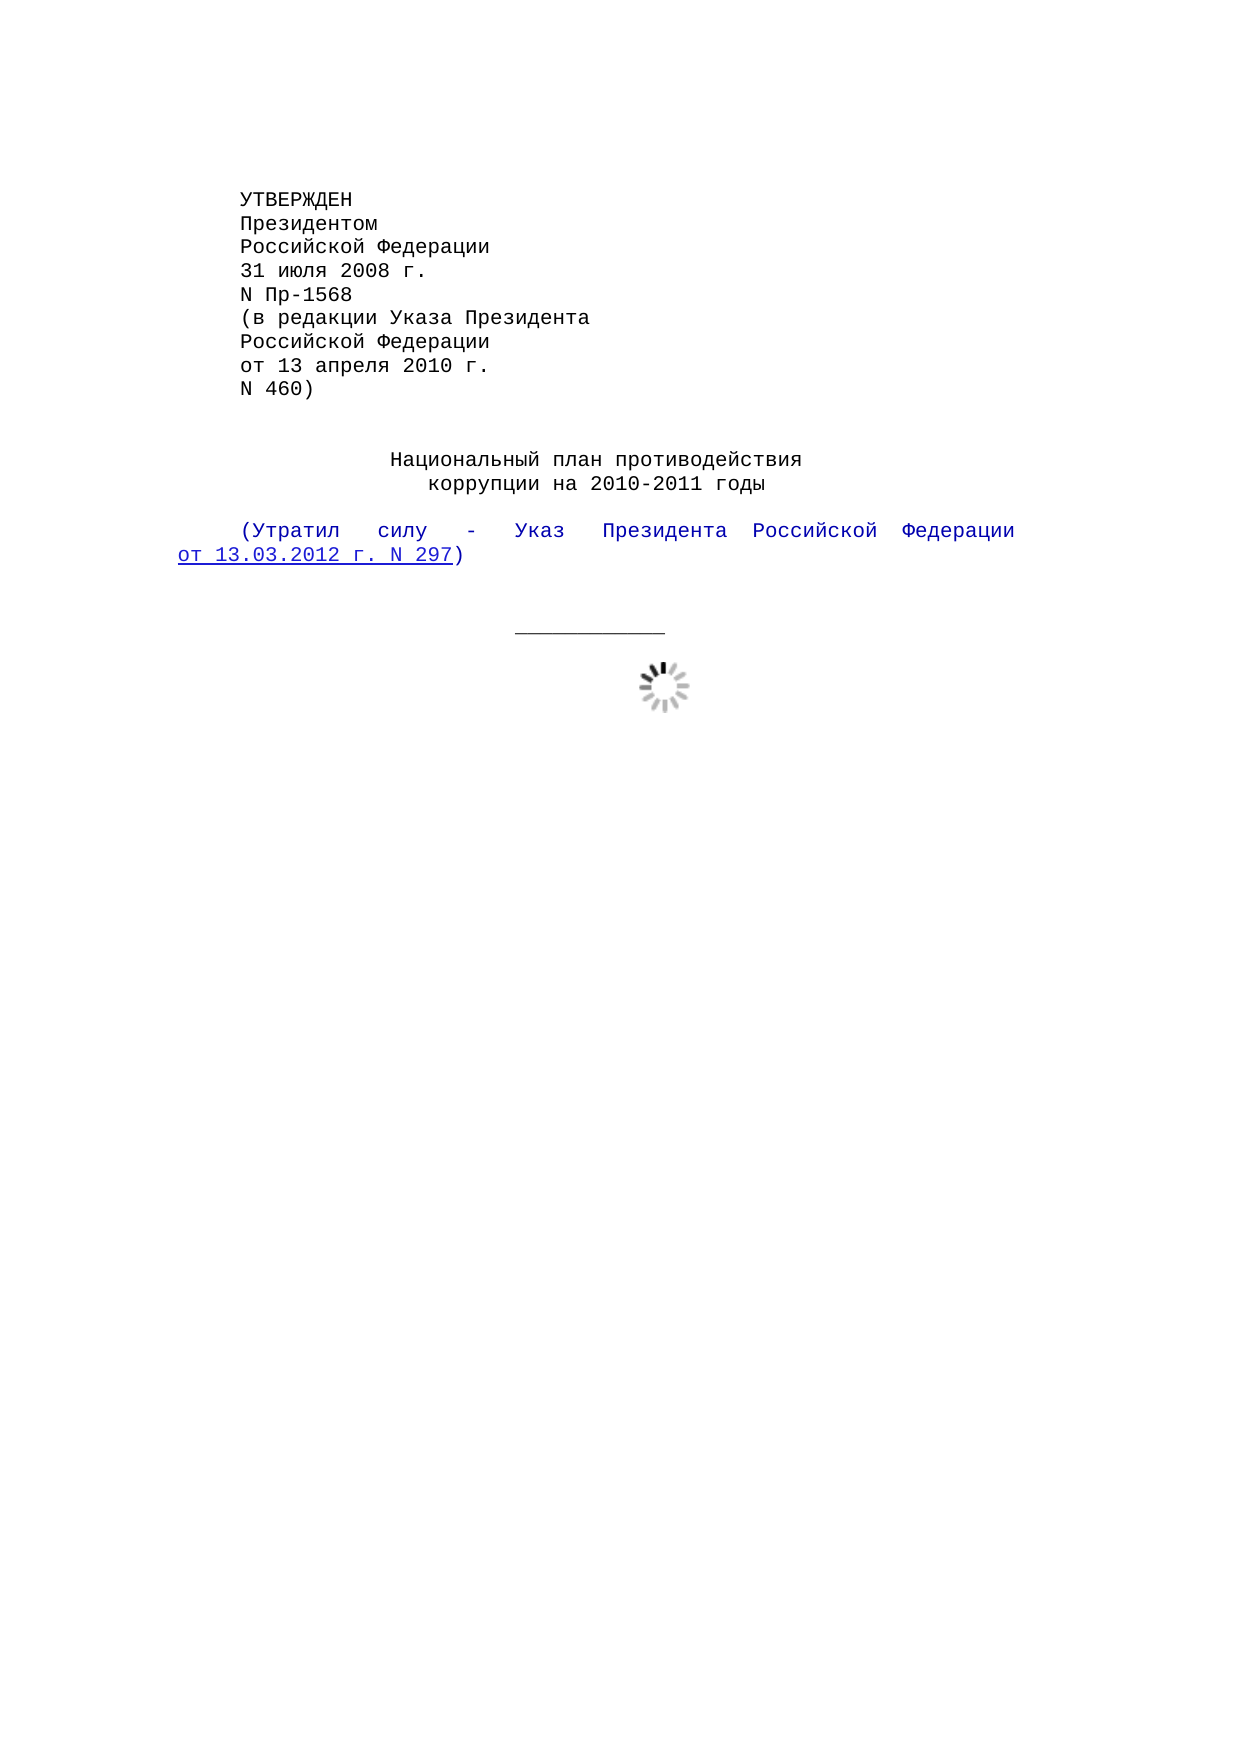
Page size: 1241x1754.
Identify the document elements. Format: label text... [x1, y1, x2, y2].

text N 460) [177, 378, 1152, 402]
text Национальный план противодействия [177, 449, 1152, 473]
text ____________ [177, 615, 1152, 638]
text Российской Федерации [177, 331, 1152, 354]
text УТВЕРЖДЕН [177, 189, 1152, 213]
text Президентом [177, 213, 1152, 236]
text Российской Федерации [177, 236, 1152, 260]
text от 13.03.2012 г. N 297) [177, 544, 1152, 567]
text 31 июля 2008 г. [177, 260, 1152, 284]
text N Пр-1568 [177, 284, 1152, 307]
text (Утратил силу - Указ Президента Российской Федерации [177, 520, 1152, 544]
picture [639, 662, 690, 713]
text коррупции на 2010-2011 годы [177, 473, 1152, 496]
text от 13 апреля 2010 г. [177, 354, 1152, 378]
text (в редакции Указа Президента [177, 307, 1152, 331]
